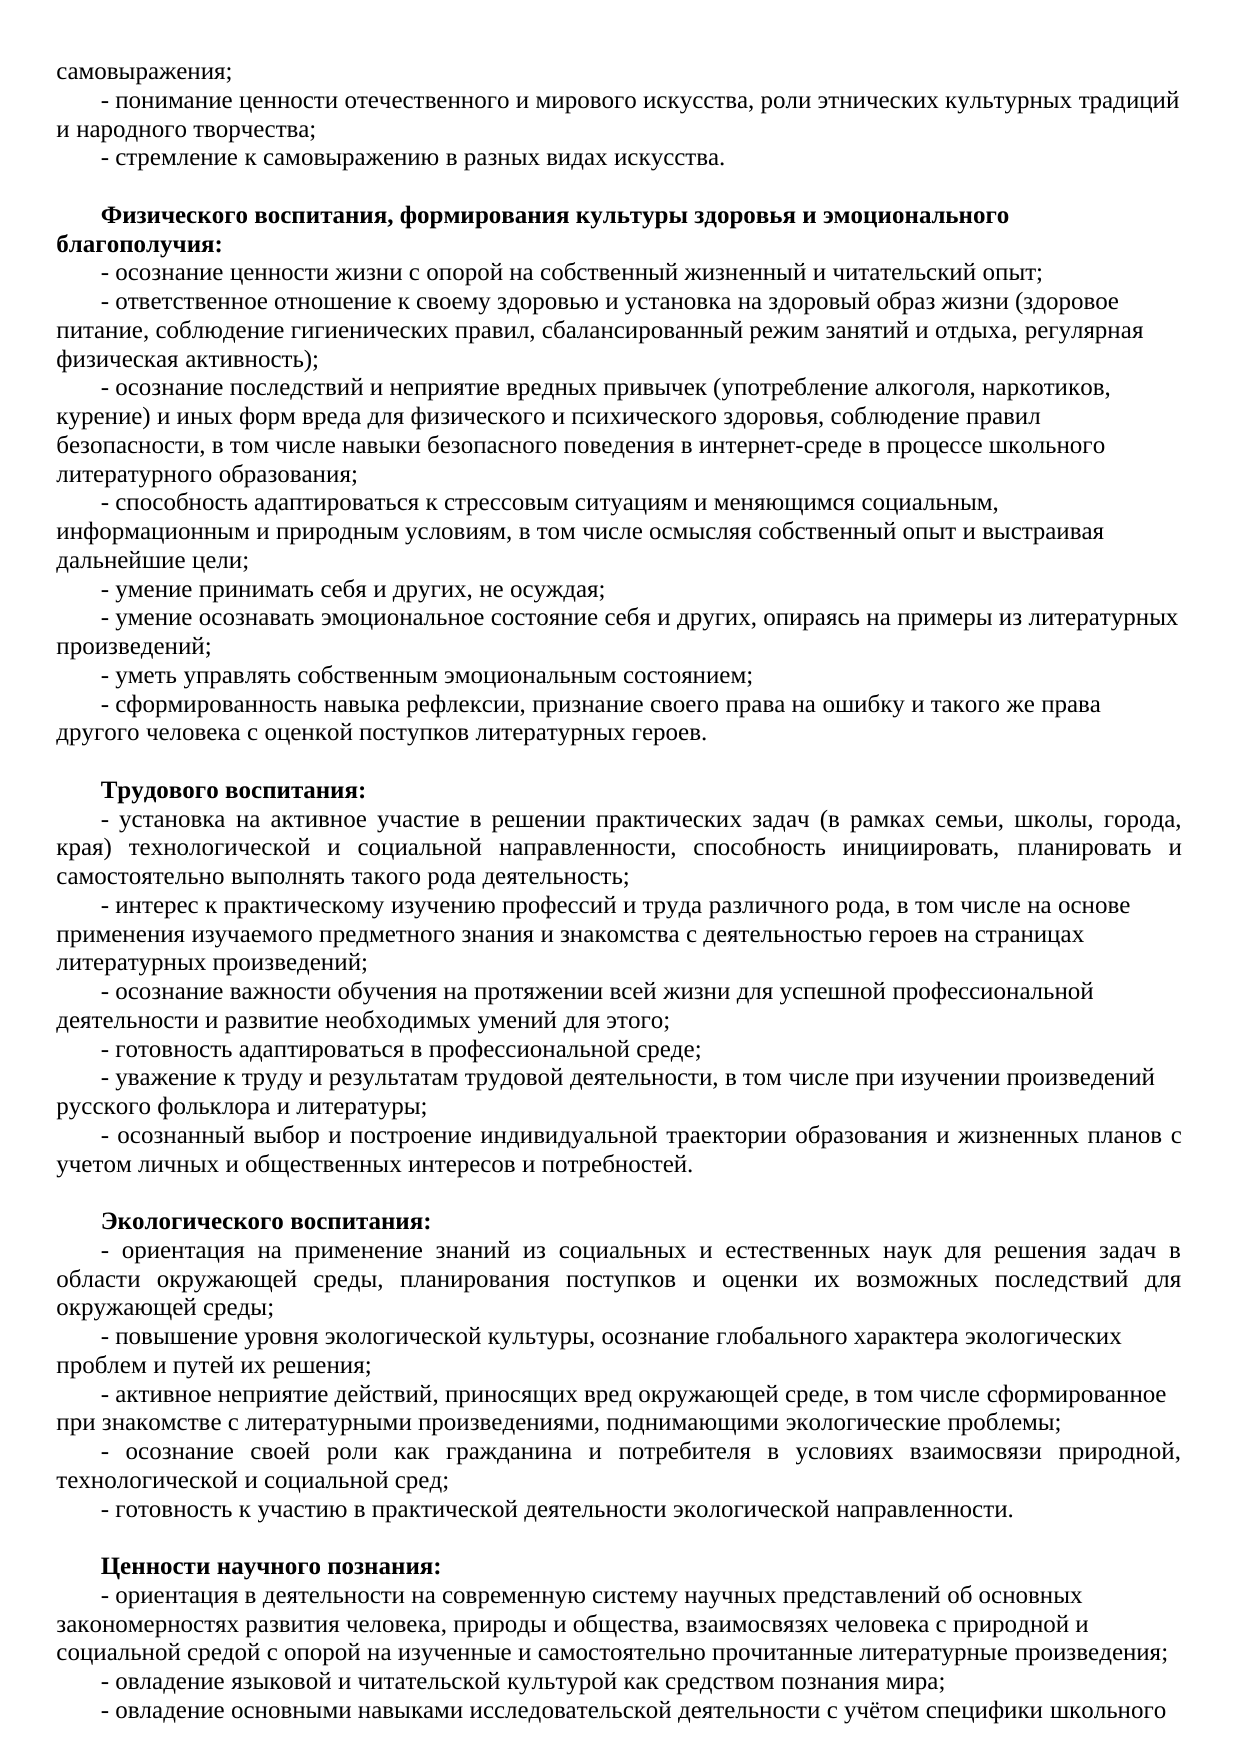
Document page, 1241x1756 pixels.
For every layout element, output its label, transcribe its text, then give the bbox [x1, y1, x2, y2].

subtitle Ценности научного познания: [56, 1551, 1182, 1580]
list - повышение уровня экологической культуры, осознание глобального характера экологических проблем и путей их решения; [56, 1321, 1182, 1379]
list - уметь управлять собственным эмоциональным состоянием; [56, 660, 1182, 689]
list - ответственное отношение к своему здоровью и установка на здоровый образ жизни (здоровое питание, соблюдение гигиенических правил, сбалансированный режим занятий и отдыха, регулярная физическая активность); [56, 286, 1182, 372]
list - овладение языковой и читательской культурой как средством познания мира; [56, 1666, 1182, 1695]
list - способность адаптироваться к стрессовым ситуациям и меняющимся социальным, информационным и природным условиям, в том числе осмысляя собственный опыт и выстраивая дальнейшие цели; [56, 487, 1182, 574]
list - осознанный выбор и построение индивидуальной траектории образования и жизненных планов с учетом личных и общественных интересов и потребностей. [56, 1120, 1182, 1177]
list - уважение к труду и результатам трудовой деятельности, в том числе при изучении произведений русского фольклора и литературы; [56, 1062, 1182, 1120]
list - осознание своей роли как гражданина и потребителя в условиях взаимосвязи природной, технологической и социальной сред; [56, 1436, 1182, 1494]
list - интерес к практическому изучению профессий и труда различного рода, в том числе на основе применения изучаемого предметного знания и знакомства с деятельностью героев на страницах литературных произведений; [56, 890, 1182, 976]
list - сформированность навыка рефлексии, признание своего права на ошибку и такого же права другого человека с оценкой поступков литературных героев. [56, 689, 1182, 746]
list - умение принимать себя и других, не осуждая; [56, 574, 1182, 602]
list - осознание важности обучения на протяжении всей жизни для успешной профессиональной деятельности и развитие необходимых умений для этого; [56, 976, 1182, 1034]
list - активное неприятие действий, приносящих вред окружающей среде, в том числе сформированное при знакомстве с литературными произведениями, поднимающими экологические проблемы; [56, 1379, 1182, 1436]
list - готовность адаптироваться в профессиональной среде; [56, 1034, 1182, 1062]
subtitle Экологического воспитания: [56, 1206, 1182, 1235]
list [56, 56, 1182, 85]
list - умение осознавать эмоциональное состояние себя и других, опираясь на примеры из литературных произведений; [56, 602, 1182, 660]
subtitle Трудового воспитания: [56, 775, 1182, 804]
list - готовность к участию в практической деятельности экологической направленности. [56, 1494, 1182, 1522]
list - стремление к самовыражению в разных видах искусства. [56, 142, 1182, 171]
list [56, 1695, 1182, 1724]
list - осознание ценности жизни с опорой на собственный жизненный и читательский опыт; [56, 257, 1182, 286]
list - осознание последствий и неприятие вредных привычек (употребление алкоголя, наркотиков, курение) и иных форм вреда для физического и психического здоровья, соблюдение правил безопасности, в том числе навыки безопасного поведения в интернет-среде в процессе школьного литературного образования; [56, 372, 1182, 487]
list - ориентация в деятельности на современную систему научных представлений об основных закономерностях развития человека, природы и общества, взаимосвязях человека с природной и социальной средой с опорой на изученные и самостоятельно прочитанные литературные произведения; [56, 1580, 1182, 1666]
subtitle Физического воспитания, формирования культуры здоровья и эмоционального благополучия: [56, 200, 1182, 257]
list - понимание ценности отечественного и мирового искусства, роли этнических культурных традиций и народного творчества; [56, 85, 1182, 142]
list - установка на активное участие в решении практических задач (в рамках семьи, школы, города, края) технологической и социальной направленности, способность инициировать, планировать и самостоятельно выполнять такого рода деятельность; [56, 804, 1182, 890]
list - ориентация на применение знаний из социальных и естественных наук для решения задач в области окружающей среды, планирования поступков и оценки их возможных последствий для окружающей среды; [56, 1235, 1182, 1321]
